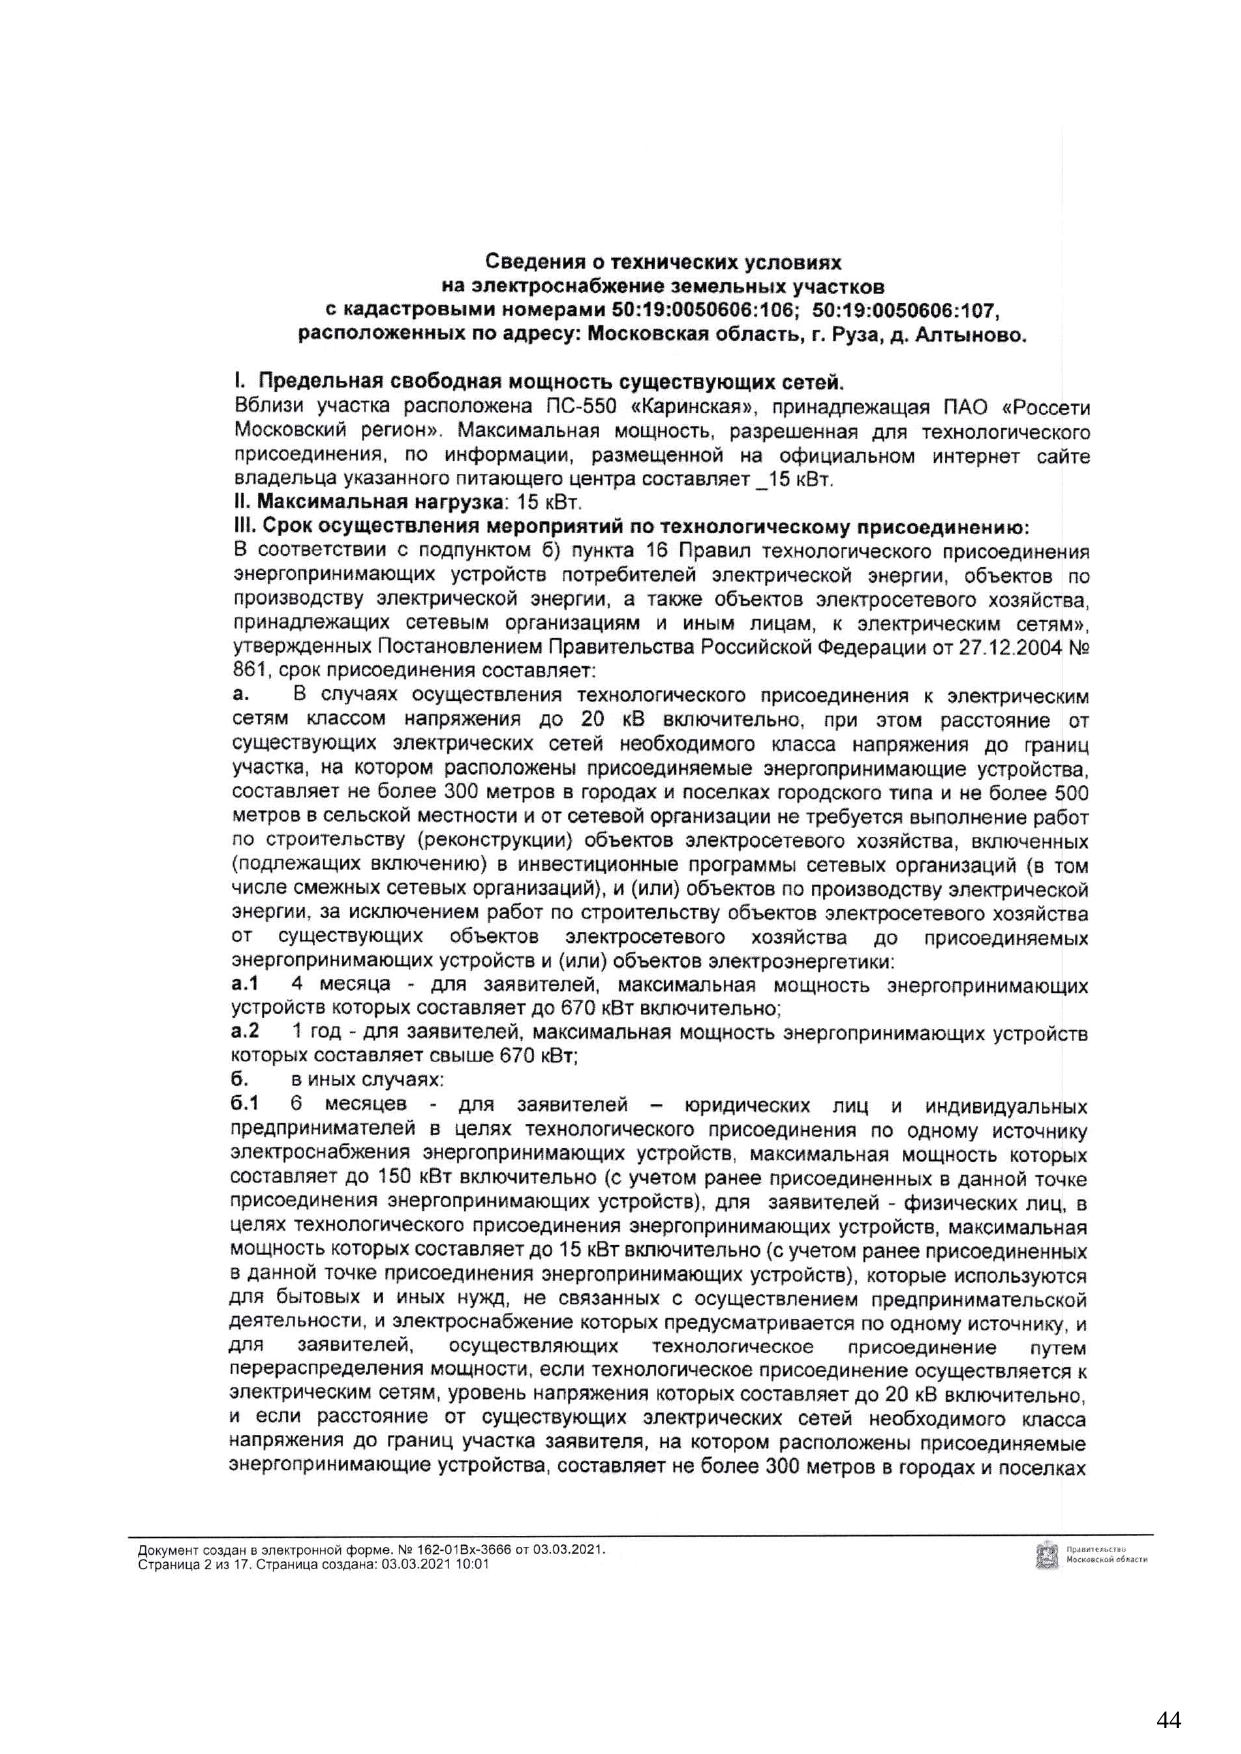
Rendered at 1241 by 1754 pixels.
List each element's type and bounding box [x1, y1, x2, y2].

picture [103, 88, 1181, 1628]
